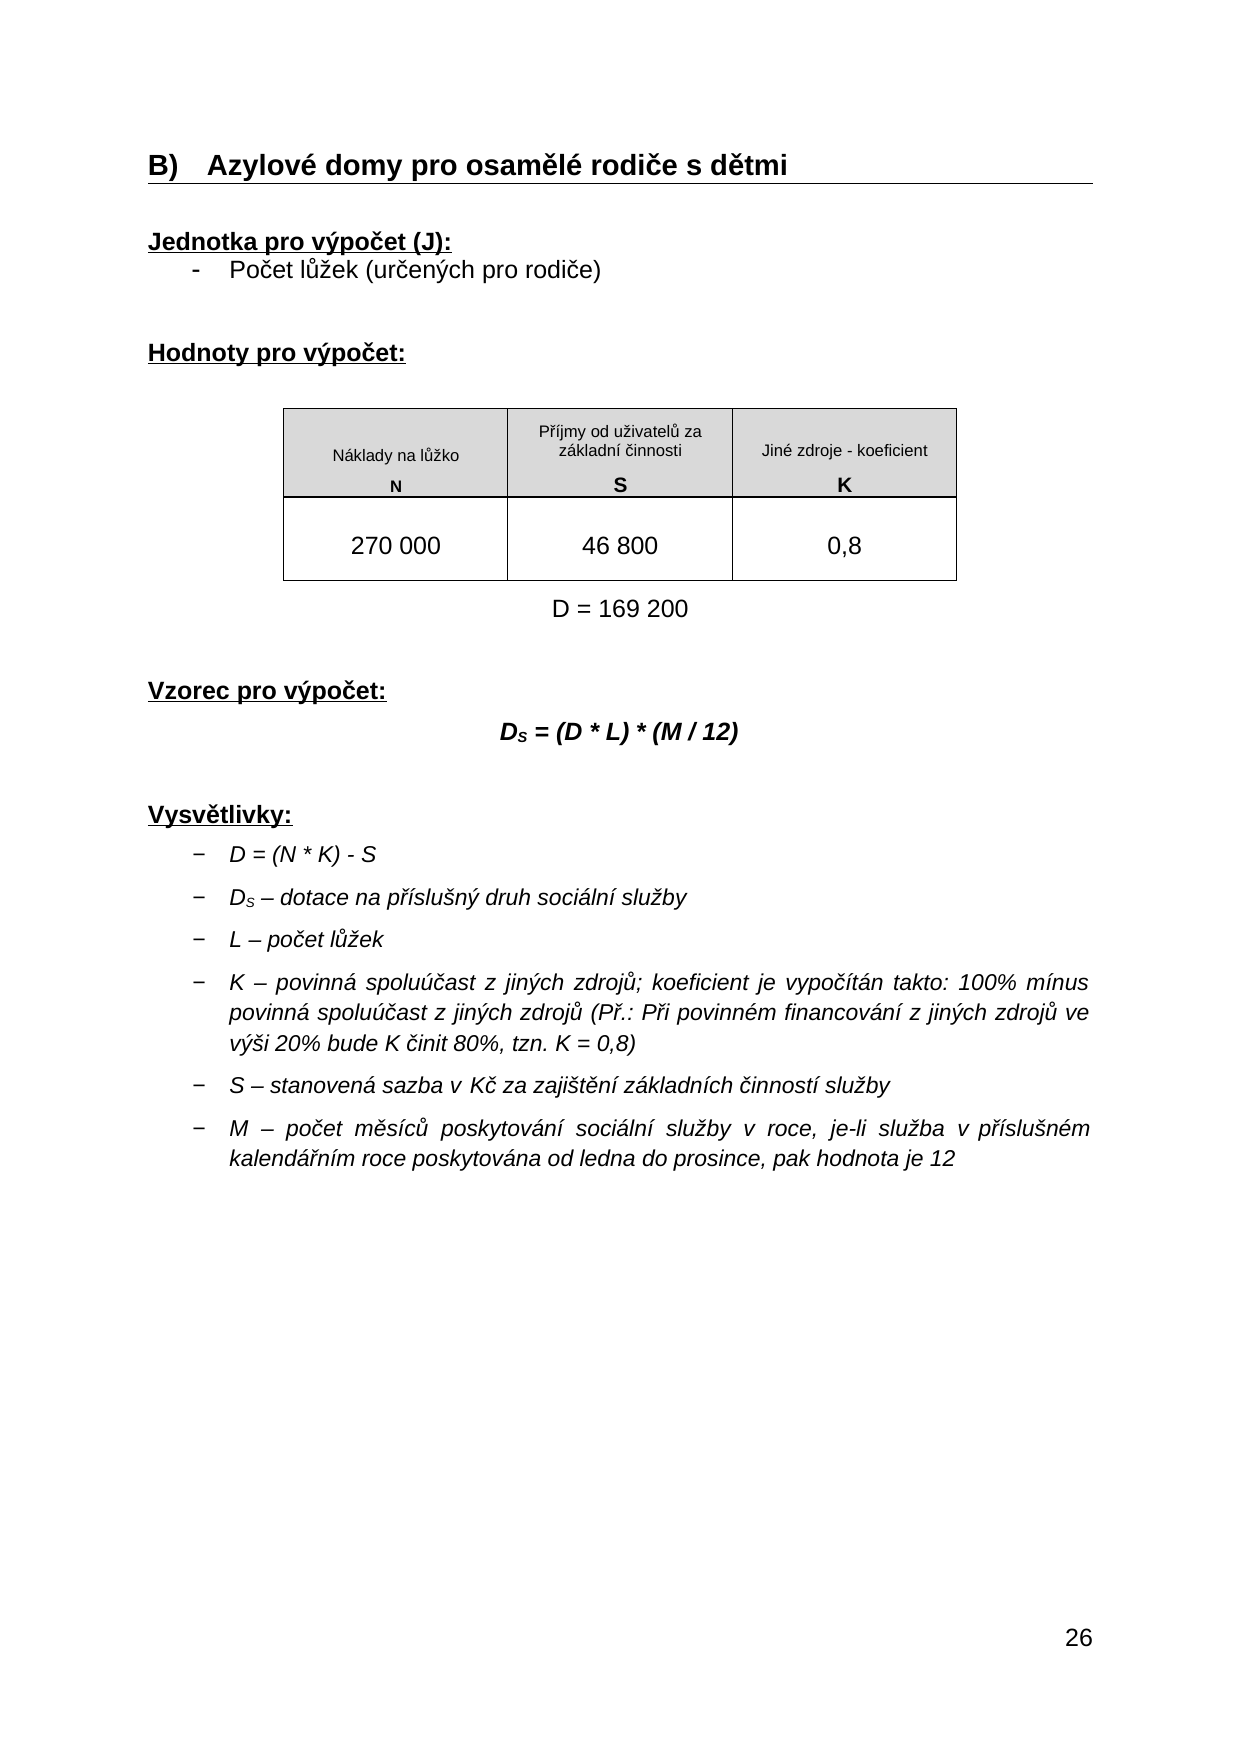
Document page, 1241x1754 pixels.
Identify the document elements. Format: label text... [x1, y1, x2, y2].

table_cell 0,8 [733, 498, 956, 580]
text Jednotka pro výpočet (J): [148, 227, 1093, 256]
list Počet lůžek (určených pro rodiče) [192, 256, 1093, 284]
list D = (N * K) - S [192, 841, 1093, 867]
table_cell 46 800 [508, 498, 732, 580]
list S – stanovená sazba v Kč za zajištění základních činností služby [192, 1072, 1093, 1099]
text Hodnoty pro výpočet: [148, 338, 1093, 367]
text DS = (D * L) * (M / 12) [148, 717, 1093, 746]
text D = 169 200 [148, 593, 1093, 622]
text Vzorec pro výpočet: [148, 676, 1093, 705]
table_header Náklady na lůžko N [284, 409, 507, 496]
text Vysvětlivky: [148, 800, 1093, 828]
list DS – dotace na příslušný druh sociální služby [192, 884, 1093, 910]
list K – povinná spoluúčast z jiných zdrojů; koeficient je vypočítán takto: 100% mínus povinná spoluúčast z jiných zdrojů (Př.: Při povinném financování z jiných zdrojů ve výši 20% bude K činit 80%, tzn. K = 0,8) [192, 969, 1093, 1056]
list L – počet lůžek [192, 926, 1093, 953]
table_header Jiné zdroje - koeficient K [733, 409, 956, 496]
table_header Příjmy od uživatelů za základní činnosti S [508, 409, 732, 496]
list M – počet měsíců poskytování sociální služby v roce, je-li služba v příslušném kalendářním roce poskytována od ledna do prosince, pak hodnota je 12 [192, 1115, 1093, 1172]
table_cell 270 000 [284, 498, 507, 580]
list Azylové domy pro osamělé rodiče s dětmi [148, 148, 1093, 183]
